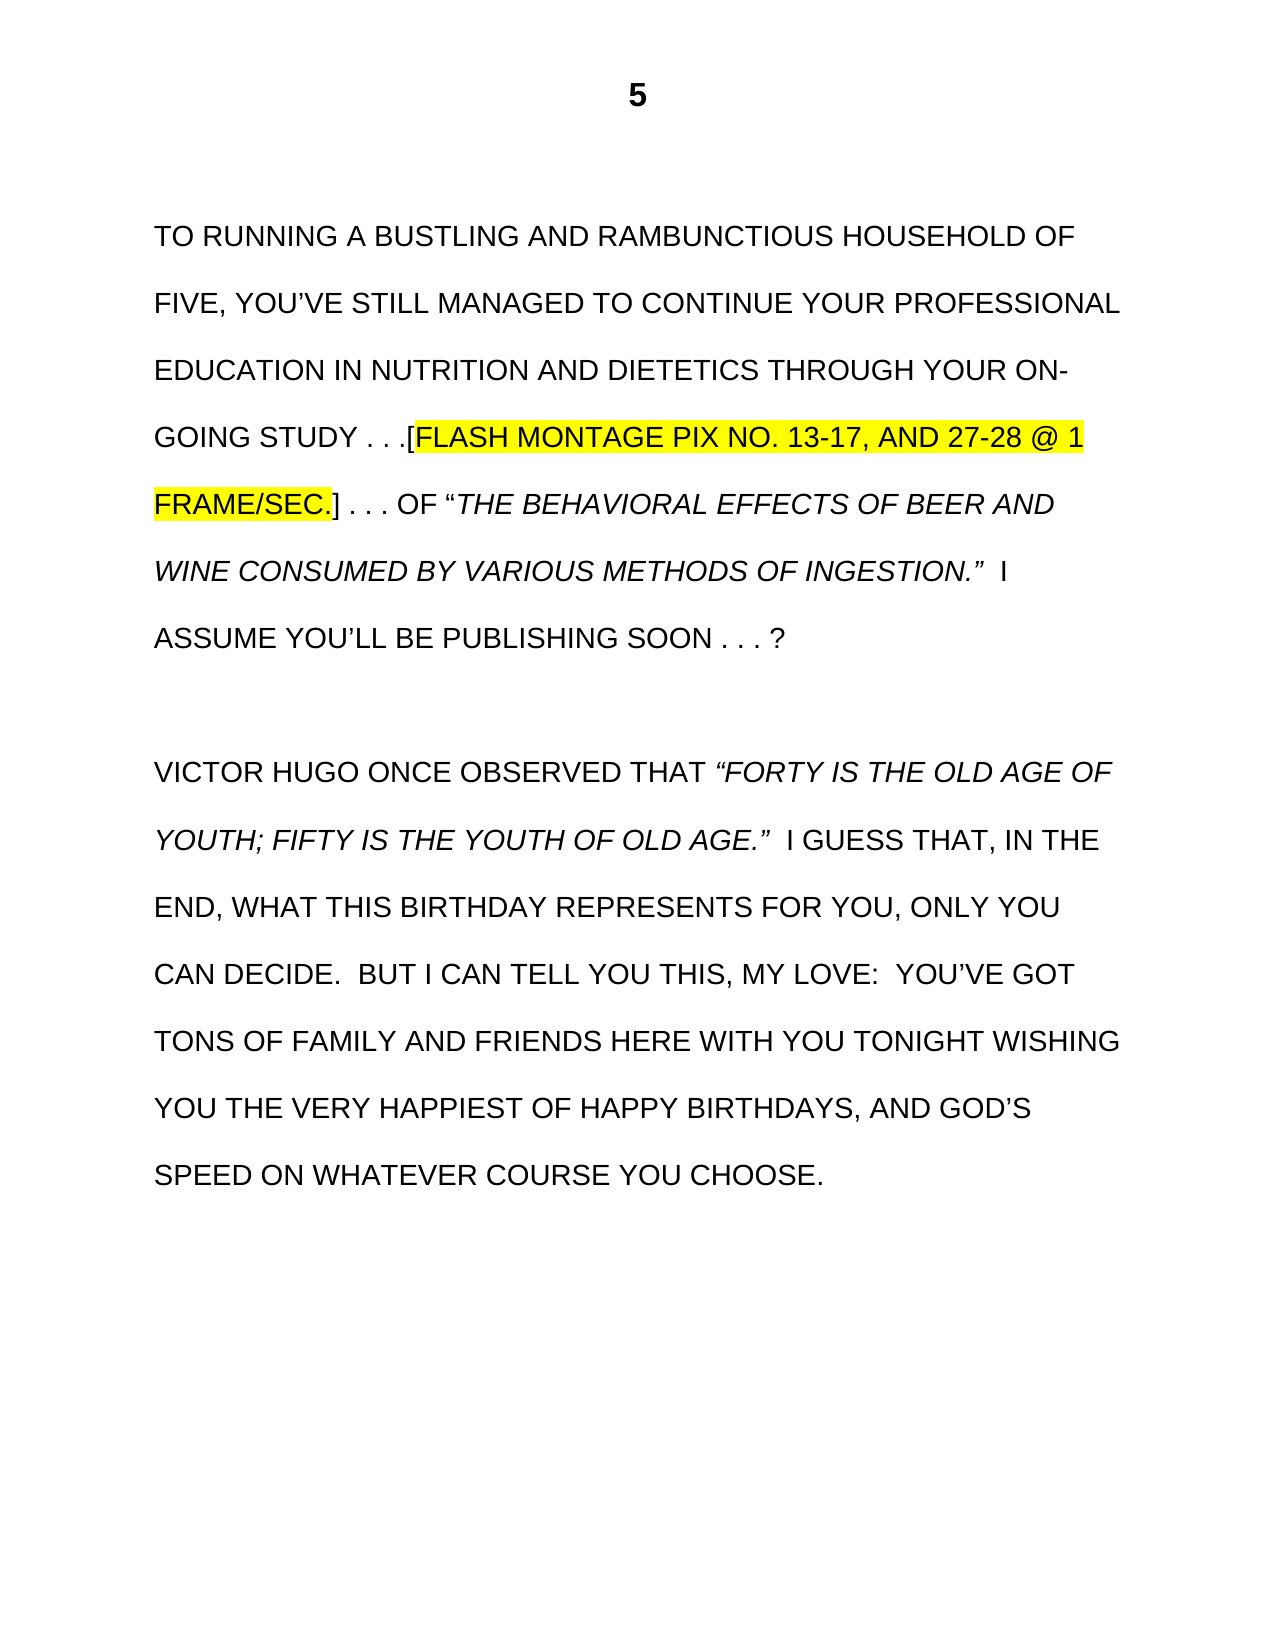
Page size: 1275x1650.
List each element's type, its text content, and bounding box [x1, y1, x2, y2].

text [154, 219, 1125, 655]
text VICTOR HUGO ONCE OBSERVED THAT “FORTY IS THE OLD AGE OF YOUTH; FIFTY IS THE YOUTH OF OLD AGE.” I GUESS THAT, IN THE END, WHAT THIS BIRTHDAY REPRESENTS FOR YOU, ONLY YOU CAN DECIDE. BUT I CAN TELL you THIS, MY LOVE: YOU’VE GOT TONS OF FAMILY AND FRIENDS HERE with you TONIGHT WISHING YOU THE VERY HAPPIEST OF HAPPY BIRTHDAYS, AND GOD’S SPEED ON WHATEVER COURSE YOU CHOOSE. [154, 755, 1125, 1191]
